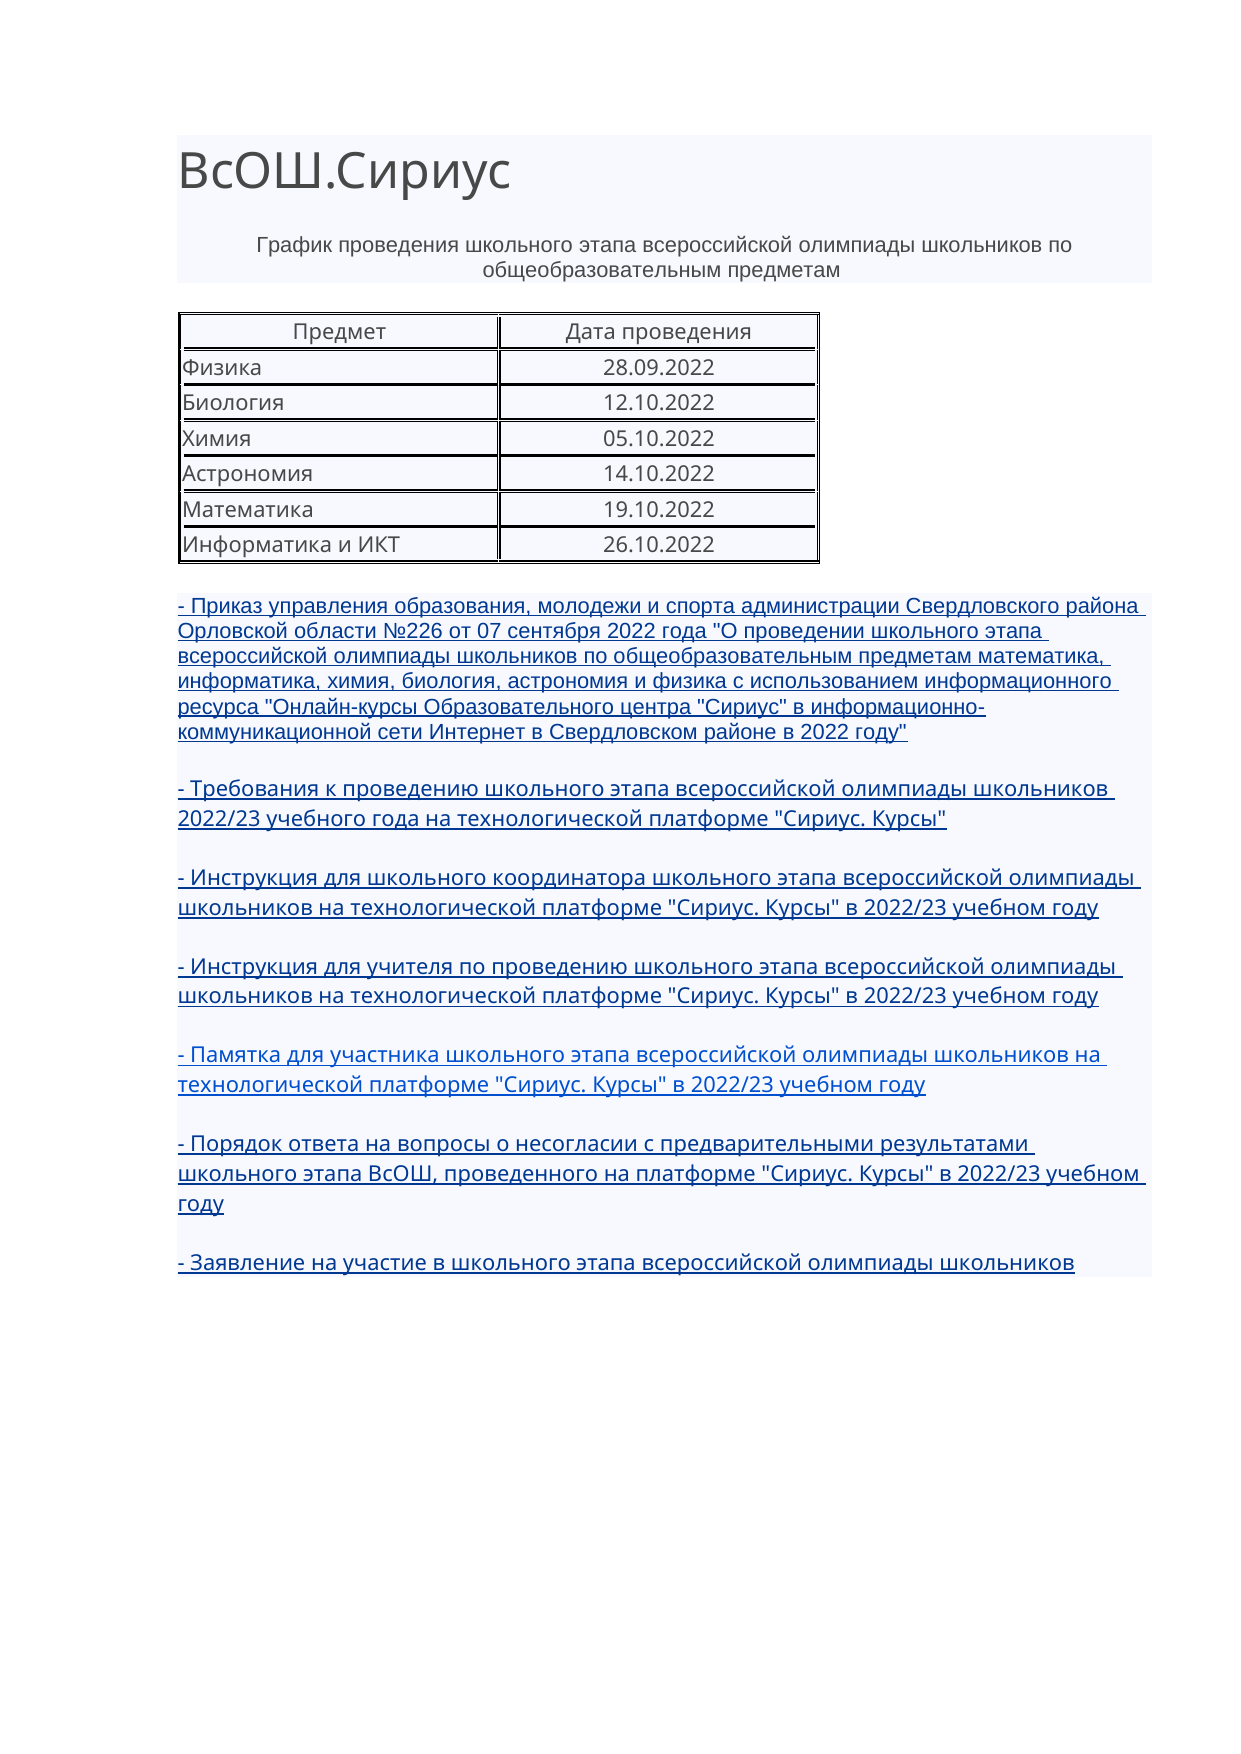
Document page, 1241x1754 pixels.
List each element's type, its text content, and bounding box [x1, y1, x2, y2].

text - Инструкция для школьного координатора школьного этапа всероссийской олимпиады школьников на технологической платформе "Сириус. Курсы" в 2022/23 учебном году [177, 862, 1152, 922]
text - Инструкция для учителя по проведению школьного этапа всероссийской олимпиады школьников на технологической платформе "Сириус. Курсы" в 2022/23 учебном году [177, 951, 1152, 1010]
table_header Дата проведения [499, 315, 817, 347]
table_cell 26.10.2022 [499, 525, 817, 560]
table_cell 28.09.2022 [501, 347, 817, 383]
table_cell Физика [181, 347, 497, 383]
text - Памятка для участника школьного этапа всероссийской олимпиады школьников на технологической платформе "Сириус. Курсы" в 2022/23 учебном году [177, 1039, 1152, 1099]
text - Заявление на участие в школьного этапа всероссийской олимпиады школьников [177, 1247, 1152, 1277]
table_cell 05.10.2022 [501, 418, 817, 454]
text График проведения школьного этапа всероссийской олимпиады школьников по общеобразовательным предметам [177, 232, 1152, 283]
table_cell 12.10.2022 [501, 383, 818, 418]
text - Порядок ответа на вопросы о несогласии с предварительными результатами школьного этапа ВсОШ, проведенного на платформе "Сириус. Курсы" в 2022/23 учебном году [177, 1128, 1152, 1218]
table_cell 19.10.2022 [501, 489, 817, 525]
table_cell Биология [180, 383, 497, 418]
table_cell 14.10.2022 [501, 454, 817, 489]
table_header Предмет [180, 313, 499, 347]
text ВсОШ.Сириус [177, 135, 1152, 203]
text - Требования к проведению школьного этапа всероссийской олимпиады школьников 2022/23 учебного года на технологической платформе "Сириус. Курсы" [177, 773, 1152, 833]
table_cell Астрономия [181, 454, 497, 489]
table_cell Математика [181, 489, 497, 525]
table_cell Информатика и ИКТ [181, 525, 499, 560]
text - Приказ управления образования, молодежи и спорта администрации Свердловского района Орловской области №226 от 07 сентября 2022 года "О проведении школьного этапа всероссийской олимпиады школьников по общеобразовательным предметам математика, информатика, химия, биология, астрономия и физика с использованием информационного ресурса "Онлайн-курсы Образовательного центра "Сириус" в информационно-коммуникационной сети Интернет в Свердловском районе в 2022 году" [177, 593, 1152, 744]
table_cell Химия [181, 418, 497, 454]
